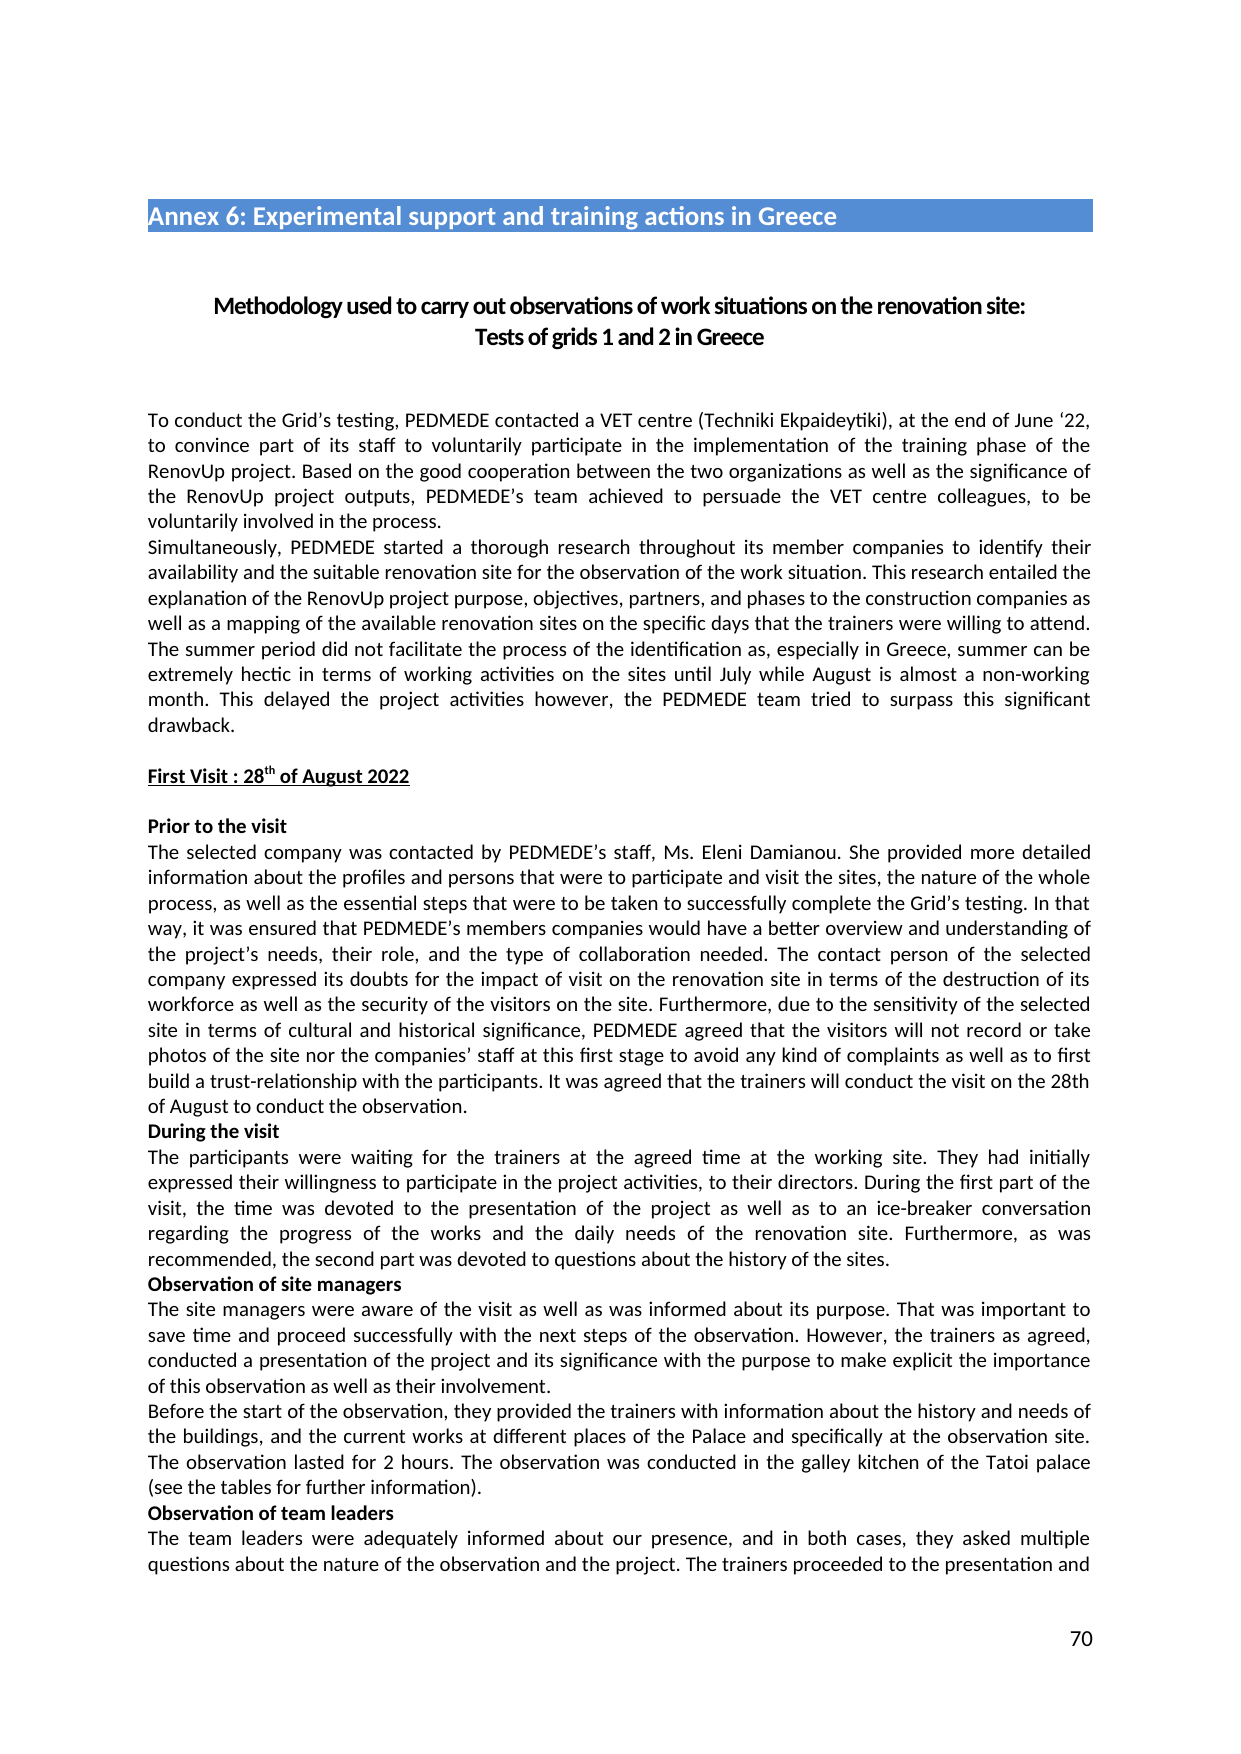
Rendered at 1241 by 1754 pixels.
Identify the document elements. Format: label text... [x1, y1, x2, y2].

text Prior to the visit [148, 814, 1093, 839]
text Before the start of the observation, they provided the trainers with information about the history and needs of the buildings, and the current works at different places of the Palace and specifically at the observation site. The observation lasted for 2 hours. The observation was conducted in the galley kitchen of the Tatoi palace (see the tables for further information). [148, 1398, 1093, 1500]
text Simultaneously, PEDMEDE started a thorough research throughout its member companies to identify their availability and the suitable renovation site for the observation of the work situation. This research entailed the explanation of the RenovUp project purpose, objectives, partners, and phases to the construction companies as well as a mapping of the available renovation sites on the specific days that the trainers were willing to attend. The summer period did not facilitate the process of the identification as, especially in Greece, summer can be extremely hectic in terms of working activities on the sites until July while August is almost a non-working month. This delayed the project activities however, the PEDMEDE team tried to surpass this significant drawback. [148, 534, 1093, 737]
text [148, 1525, 1093, 1576]
text Observation of team leaders [148, 1500, 1093, 1525]
text To conduct the Grid’s testing, PEDMEDE contacted a VET centre (Techniki Ekpaideytiki), at the end of June ‘22, to convince part of its staff to voluntarily participate in the implementation of the training phase of the RenovUp project. Based on the good cooperation between the two organizations as well as the significance of the RenovUp project outputs, PEDMEDE’s team achieved to persuade the VET centre colleagues, to be voluntarily involved in the process. [148, 407, 1093, 534]
subtitle Annex 6: Experimental support and training actions in Greece [148, 199, 1093, 232]
title Tests of grids 1 and 2 in Greece [148, 321, 1093, 351]
text The participants were waiting for the trainers at the agreed time at the working site. They had initially expressed their willingness to participate in the project activities, to their directors. During the first part of the visit, the time was devoted to the presentation of the project as well as to an ice-breaker conversation regarding the progress of the works and the daily needs of the renovation site. Furthermore, as was recommended, the second part was devoted to questions about the history of the sites. [148, 1144, 1093, 1271]
text First Visit : 28th of August 2022 [148, 763, 1093, 788]
text The site managers were aware of the visit as well as was informed about its purpose. That was important to save time and proceed successfully with the next steps of the observation. However, the trainers as agreed, conducted a presentation of the project and its significance with the purpose to make explicit the importance of this observation as well as their involvement. [148, 1297, 1093, 1398]
text The selected company was contacted by PEDMEDE’s staff, Ms. Eleni Damianou. She provided more detailed information about the profiles and persons that were to participate and visit the sites, the nature of the whole process, as well as the essential steps that were to be taken to successfully complete the Grid’s testing. In that way, it was ensured that PEDMEDE’s members companies would have a better overview and understanding of the project’s needs, their role, and the type of collaboration needed. The contact person of the selected company expressed its doubts for the impact of visit on the renovation site in terms of the destruction of its workforce as well as the security of the visitors on the site. Furthermore, due to the sensitivity of the selected site in terms of cultural and historical significance, PEDMEDE agreed that the visitors will not record or take photos of the site nor the companies’ staff at this first stage to avoid any kind of complaints as well as to first build a trust-relationship with the participants. It was agreed that the trainers will conduct the visit on the 28th of August to conduct the observation. [148, 839, 1093, 1119]
text Observation of site managers [148, 1271, 1093, 1297]
title Methodology used to carry out observations of work situations on the renovation site: [148, 290, 1093, 321]
text During the visit [148, 1119, 1093, 1144]
